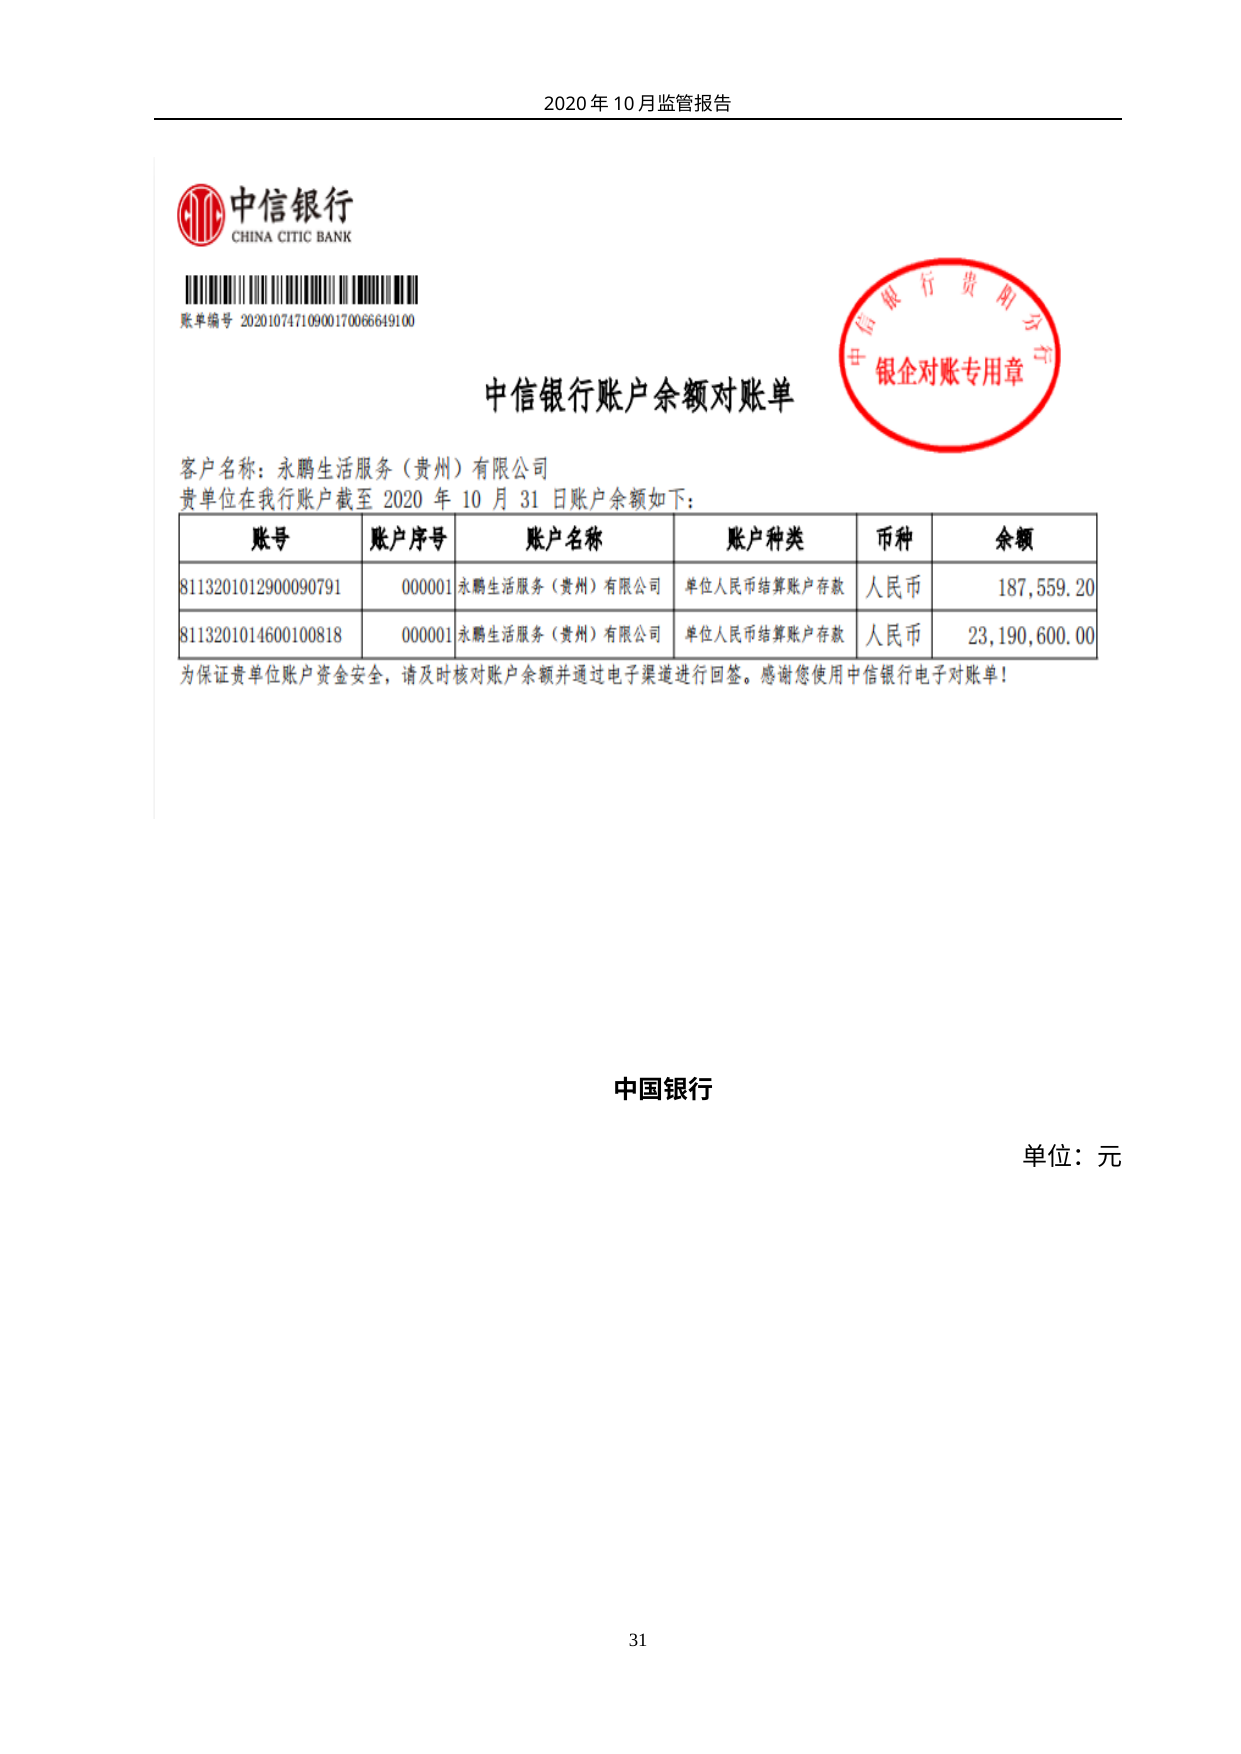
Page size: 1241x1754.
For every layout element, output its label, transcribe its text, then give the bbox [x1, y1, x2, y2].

text 中国银行 [153, 1054, 1122, 1121]
picture [153, 157, 1122, 819]
text 单位：元 [153, 1121, 1122, 1188]
